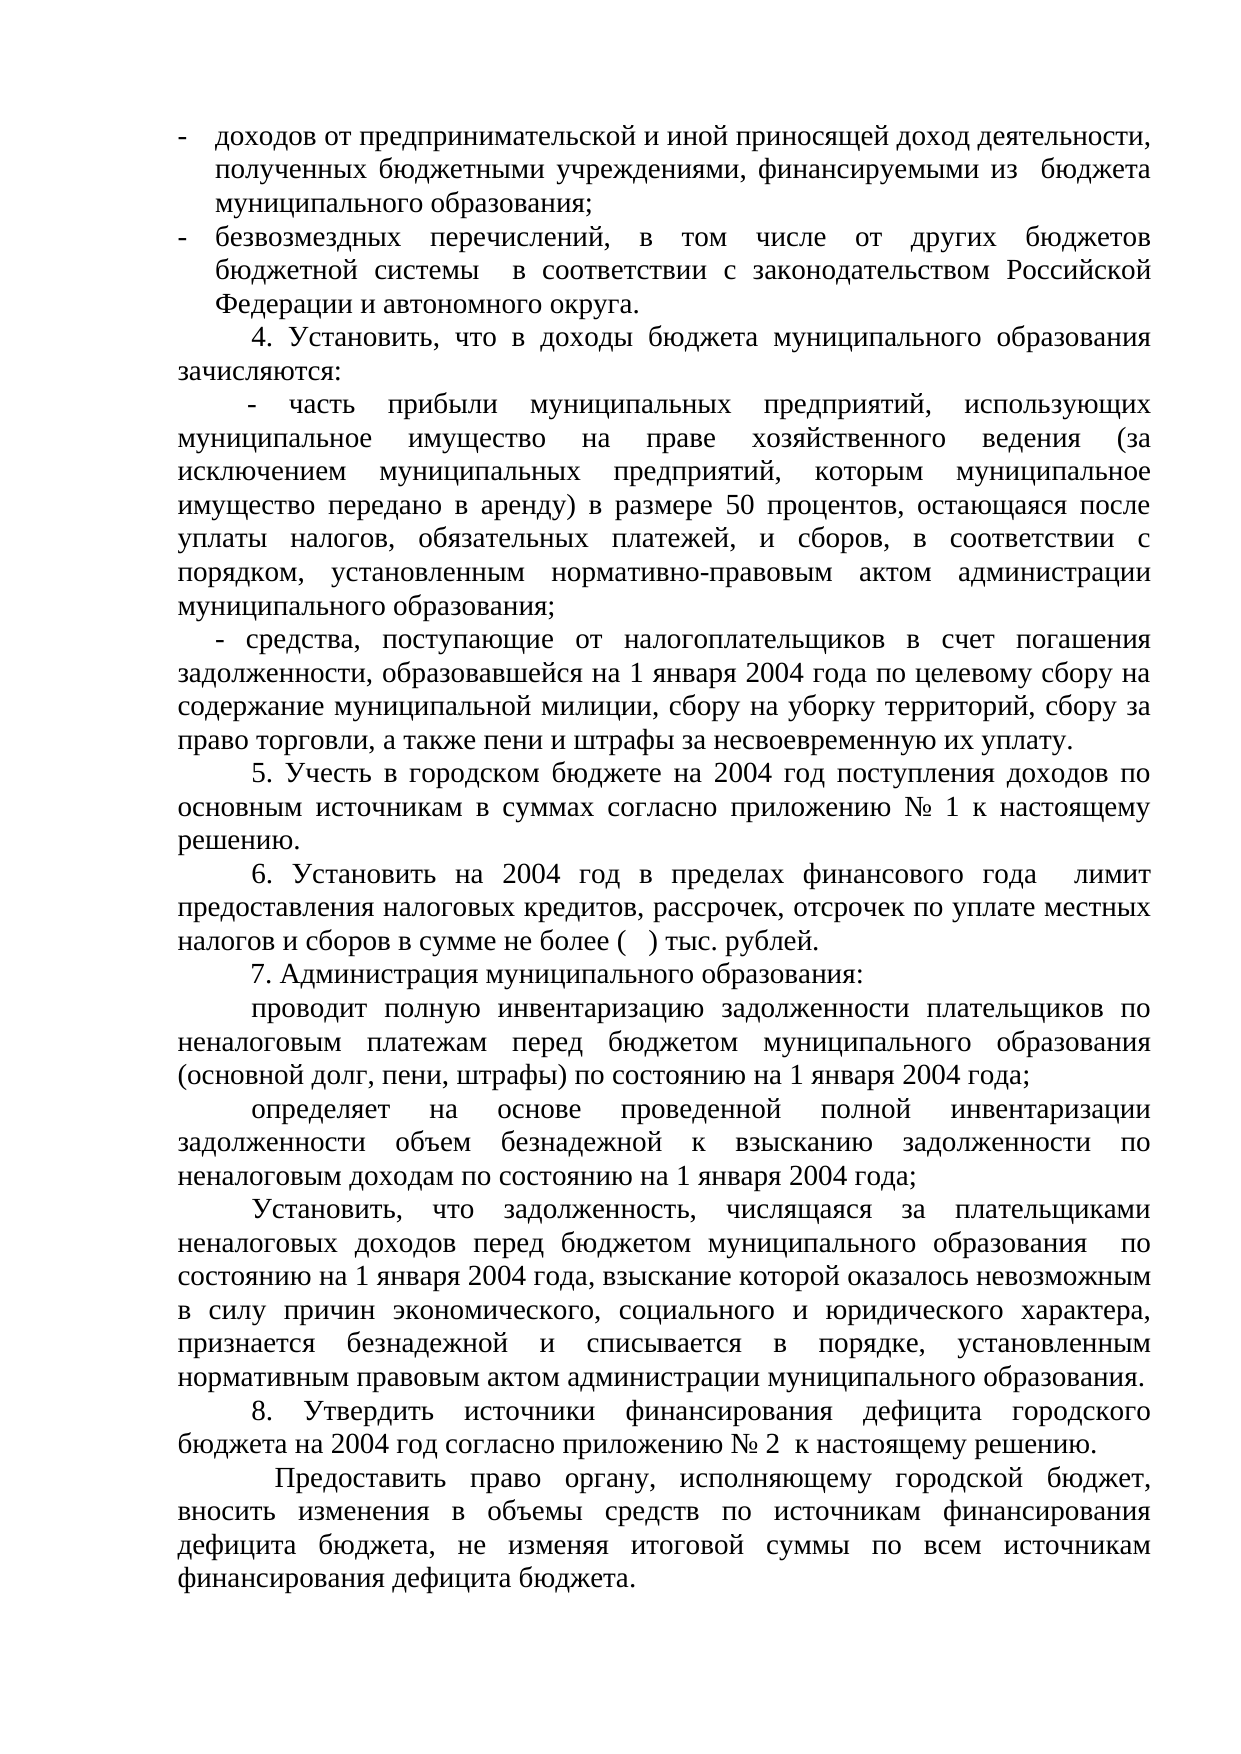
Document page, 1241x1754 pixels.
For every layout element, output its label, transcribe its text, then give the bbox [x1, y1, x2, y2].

text 8. Утвердить источники финансирования дефицита городского бюджета на 2004 год согласно приложению № 2 к настоящему решению. [177, 1393, 1152, 1460]
text 4. Установить, что в доходы бюджета муниципального образования зачисляются: [177, 319, 1152, 386]
text - средства, поступающие от налогоплательщиков в счет погашения задолженности, образовавшейся на 1 января 2004 года по целевому сбору на содержание муниципальной милиции, сбору на уборку территорий, сбору за право торговли, а также пени и штрафы за несвоевременную их уплату. [177, 621, 1152, 755]
text 7. Администрация муниципального образования: [177, 957, 1152, 990]
text Установить, что задолженность, числящаяся за плательщиками неналоговых доходов перед бюджетом муниципального образования по состоянию на 1 января 2004 года, взыскание которой оказалось невозможным в силу причин экономического, социального и юридического характера, признается безнадежной и списывается в порядке, установленным нормативным правовым актом администрации муниципального образования. [177, 1191, 1152, 1393]
text проводит полную инвентаризацию задолженности плательщиков по неналоговым платежам перед бюджетом муниципального образования (основной долг, пени, штрафы) по состоянию на 1 января 2004 года; [177, 990, 1152, 1091]
text определяет на основе проведенной полной инвентаризации задолженности объем безнадежной к взысканию задолженности по неналоговым доходам по состоянию на 1 января 2004 года; [177, 1091, 1152, 1191]
text Предоставить право органу, исполняющему городской бюджет, вносить изменения в объемы средств по источникам финансирования дефицита бюджета, не изменяя итоговой суммы по всем источникам финансирования дефицита бюджета. [177, 1460, 1152, 1594]
text 6. Установить на 2004 год в пределах финансового года лимит предоставления налоговых кредитов, рассрочек, отсрочек по уплате местных налогов и сборов в сумме не более ( ) тыс. рублей. [177, 856, 1152, 957]
list доходов от предпринимательской и иной приносящей доход деятельности, полученных бюджетными учреждениями, финансируемыми из бюджета муниципального образования; [177, 118, 1152, 219]
text 5. Учесть в городском бюджете на 2004 год поступления доходов по основным источникам в суммах согласно приложению № 1 к настоящему решению. [177, 755, 1152, 856]
text - часть прибыли муниципальных предприятий, использующих муниципальное имущество на праве хозяйственного ведения (за исключением муниципальных предприятий, которым муниципальное имущество передано в аренду) в размере 50 процентов, остающаяся после уплаты налогов, обязательных платежей, и сборов, в соответствии с порядком, установленным нормативно-правовым актом администрации муниципального образования; [177, 386, 1152, 621]
list безвозмездных перечислений, в том числе от других бюджетов бюджетной системы в соответствии с законодательством Российской Федерации и автономного округа. [177, 219, 1152, 319]
